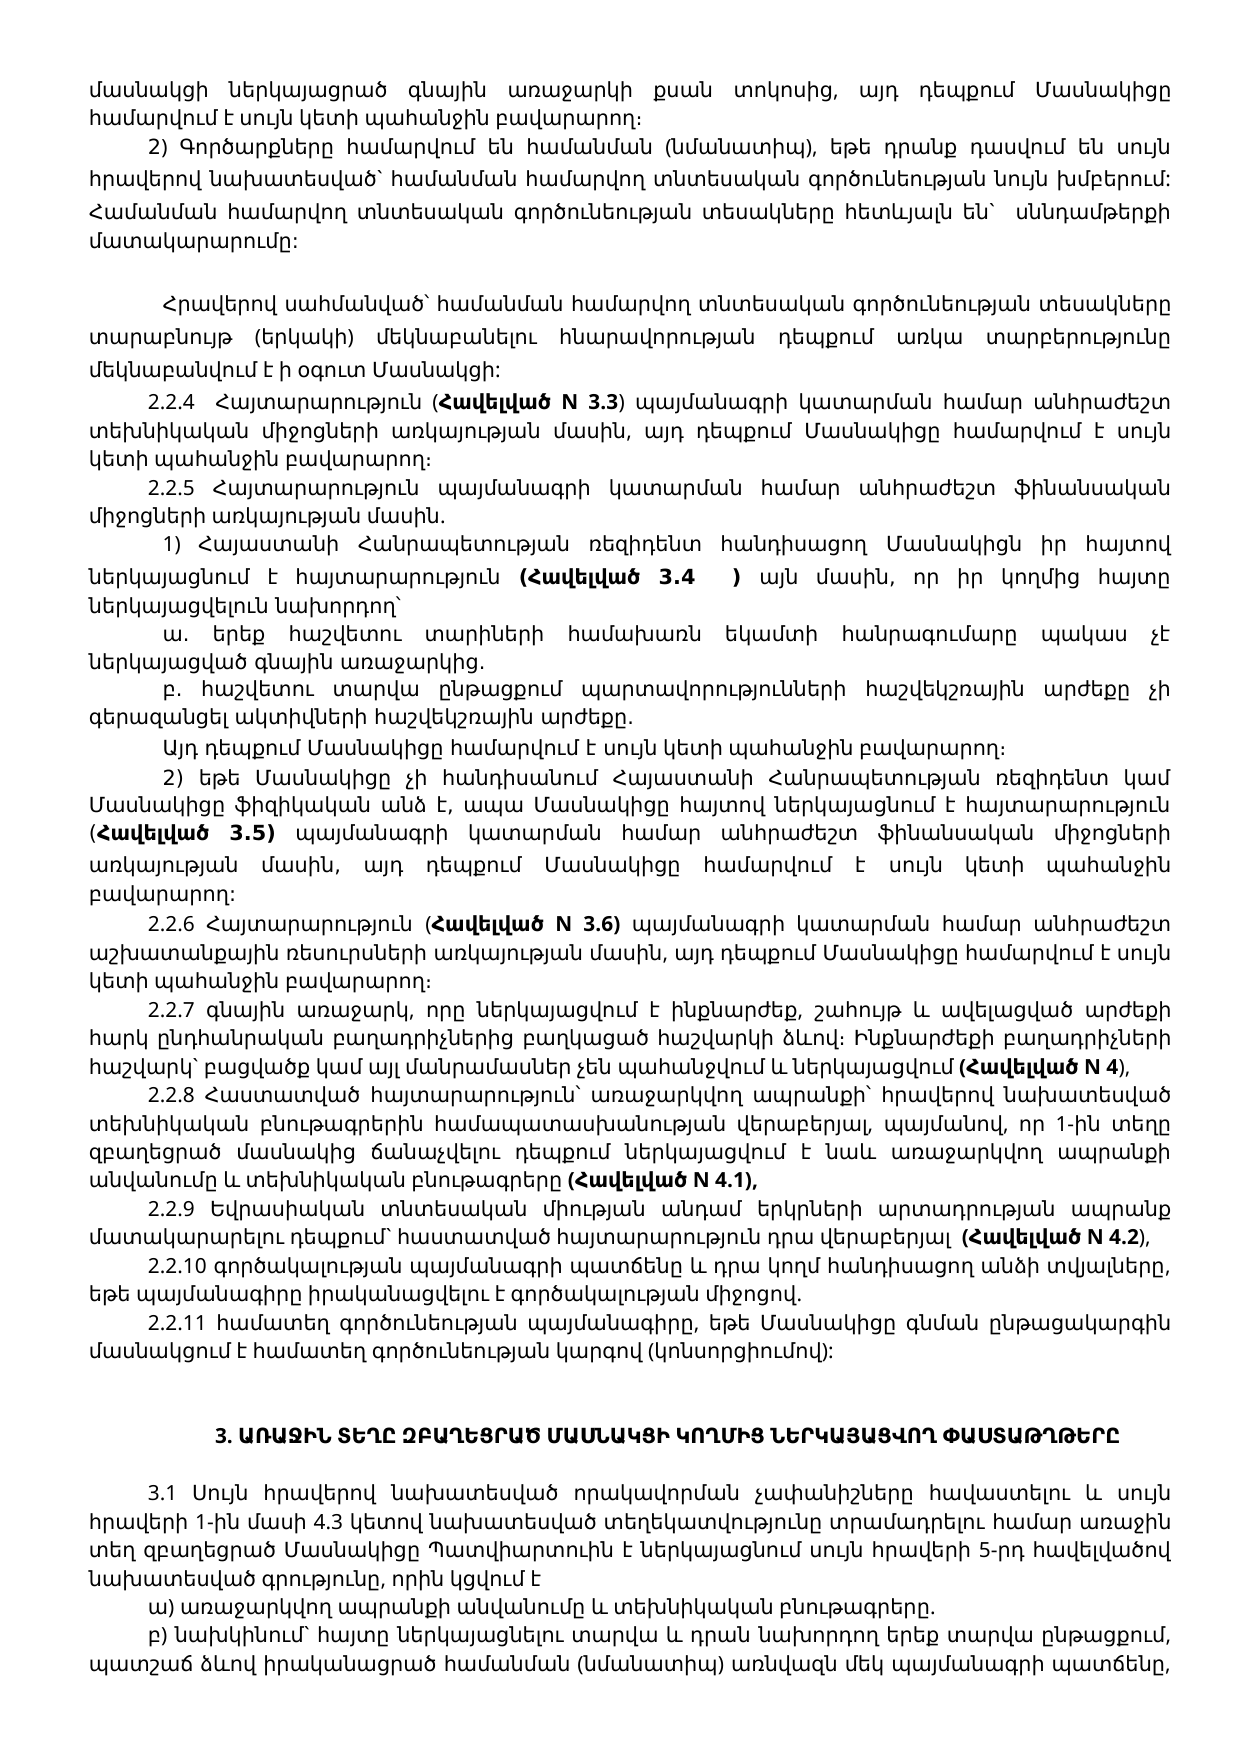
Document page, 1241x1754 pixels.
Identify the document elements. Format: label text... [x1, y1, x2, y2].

text 1) Հայաստանի Հանրապետության ռեզիդենտ հանդիսացող Մասնակիցն իր հայտով ներկայացնում է հայտարարություն (Հավելված 3.4 ) այն մասին, որ իր կողմից հայտը ներկայացվելուն նախորդող՝ [89, 529, 1171, 618]
text ա) առաջարկվող ապրանքի անվանումը և տեխնիկական բնութագրերը. [89, 1592, 1171, 1621]
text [89, 75, 1171, 132]
text 2.2.9 Եվրասիական տնտեսական միության անդամ երկրների արտադրության ապրանք մատակարարելու դեպքում` հաստատված հայտարարություն դրա վերաբերյալ (Հավելված N 4.2), [89, 1194, 1171, 1251]
text Այդ դեպքում Մասնակիցը համարվում է սույն կետի պահանջին բավարարող։ [89, 733, 1171, 762]
text 2.2.7 գնային առաջարկ, որը ներկայացվում է ինքնարժեք, շահույթ և ավելացված արժեքի հարկ ընդհանրական բաղադրիչներից բաղկացած հաշվարկի ձևով։ Ինքնարժեքի բաղադրիչների հաշվարկ` բացվածք կամ այլ մանրամասներ չեն պահանջվում և ներկայացվում (Հավելված N 4), [89, 995, 1171, 1080]
text 3. ԱՌԱՋԻՆ ՏԵՂԸ ԶԲԱՂԵՑՐԱԾ ՄԱՍՆԱԿՑԻ ԿՈՂՄԻՑ ՆԵՐԿԱՅԱՑՎՈՂ ՓԱՍՏԱԹՂԹԵՐԸ [89, 1421, 1171, 1450]
text ա. երեք հաշվետու տարիների համախառն եկամտի հանրագումարը պակաս չէ ներկայացված գնային առաջարկից. [89, 622, 1171, 674]
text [89, 1621, 1171, 1677]
text 3.1 Սույն հրավերով նախատեսված որակավորման չափանիշները հավաստելու և սույն հրավերի 1-ին մասի 4.3 կետով նախատեսված տեղեկատվությունը տրամադրելու համար առաջին տեղ զբաղեցրած Մասնակիցը Պատվիարտուին է ներկայացնում սույն հրավերի 5-րդ հավելվածով նախատեսված գրությունը, որին կցվում է [89, 1478, 1171, 1592]
text 2.2.11 համատեղ գործունեության պայմանագիրը, եթե Մասնակիցը գնման ընթացակարգին մասնակցում է համատեղ գործունեության կարգով (կոնսորցիումով): [89, 1308, 1171, 1364]
text 2) եթե Մասնակիցը չի հանդիսանում Հայաստանի Հանրապետության ռեզիդենտ կամ Մասնակիցը ֆիզիկական անձ է, ապա Մասնակիցը հայտով ներկայացնում է հայտարարություն (Հավելված 3.5) պայմանագրի կատարման համար անհրաժեշտ ֆինանսական միջոցների առկայության մասին, այդ դեպքում Մասնակիցը համարվում է սույն կետի պահանջին բավարարող: [89, 766, 1171, 906]
text 2.2.8 Հաստատված հայտարարություն՝ առաջարկվող ապրանքի՝ հրավերով նախատեսված տեխնիկական բնութագրերին համապատասխանության վերաբերյալ, պայմանով, որ 1-ին տեղը զբաղեցրած մասնակից ճանաչվելու դեպքում ներկայացվում է նաև առաջարկվող ապրանքի անվանումը և տեխնիկական բնութագրերը (Հավելված N 4.1), [89, 1080, 1171, 1194]
text Հրավերով սահմանված՝ համանման համարվող տնտեսական գործունեության տեսակները տարաբնույթ (երկակի) մեկնաբանելու հնարավորության դեպքում առկա տարբերությունը մեկնաբանվում է ի օգուտ Մասնակցի: [89, 289, 1171, 383]
text 2.2.6 Հայտարարություն (Հավելված N 3.6) պայմանագրի կատարման համար անհրաժեշտ աշխատանքային ռեսուրսների առկայության մասին, այդ դեպքում Մասնակիցը համարվում է սույն կետի պահանջին բավարարող։ [89, 909, 1171, 995]
text 2.2.4 Հայտարարություն (Հավելված N 3.3) պայմանագրի կատարման համար անհրաժեշտ տեխնիկական միջոցների առկայության մասին, այդ դեպքում Մասնակիցը համարվում է սույն կետի պահանջին բավարարող։ [89, 387, 1171, 473]
text 2.2.10 գործակալության պայմանագրի պատճենը և դրա կողմ հանդիսացող անձի տվյալները, եթե պայմանագիրը իրականացվելու է գործակալության միջոցով. [89, 1251, 1171, 1308]
text 2) Գործարքները համարվում են համանման (նմանատիպ), եթե դրանք դասվում են սույն հրավերով նախատեսված` համանման համարվող տնտեսական գործունեության նույն խմբերում: Համանման համարվող տնտեսական գործունեության տեսակները հետևյալն են` սննդամթերքի մատակարարումը: [89, 132, 1171, 253]
text բ. հաշվետու տարվա ընթացքում պարտավորությունների հաշվեկշռային արժեքը չի գերազանցել ակտիվների հաշվեկշռային արժեքը. [89, 677, 1171, 729]
text 2.2.5 Հայտարարություն պայմանագրի կատարման համար անհրաժեշտ ֆինանսական միջոցների առկայության մասին. [89, 473, 1171, 529]
